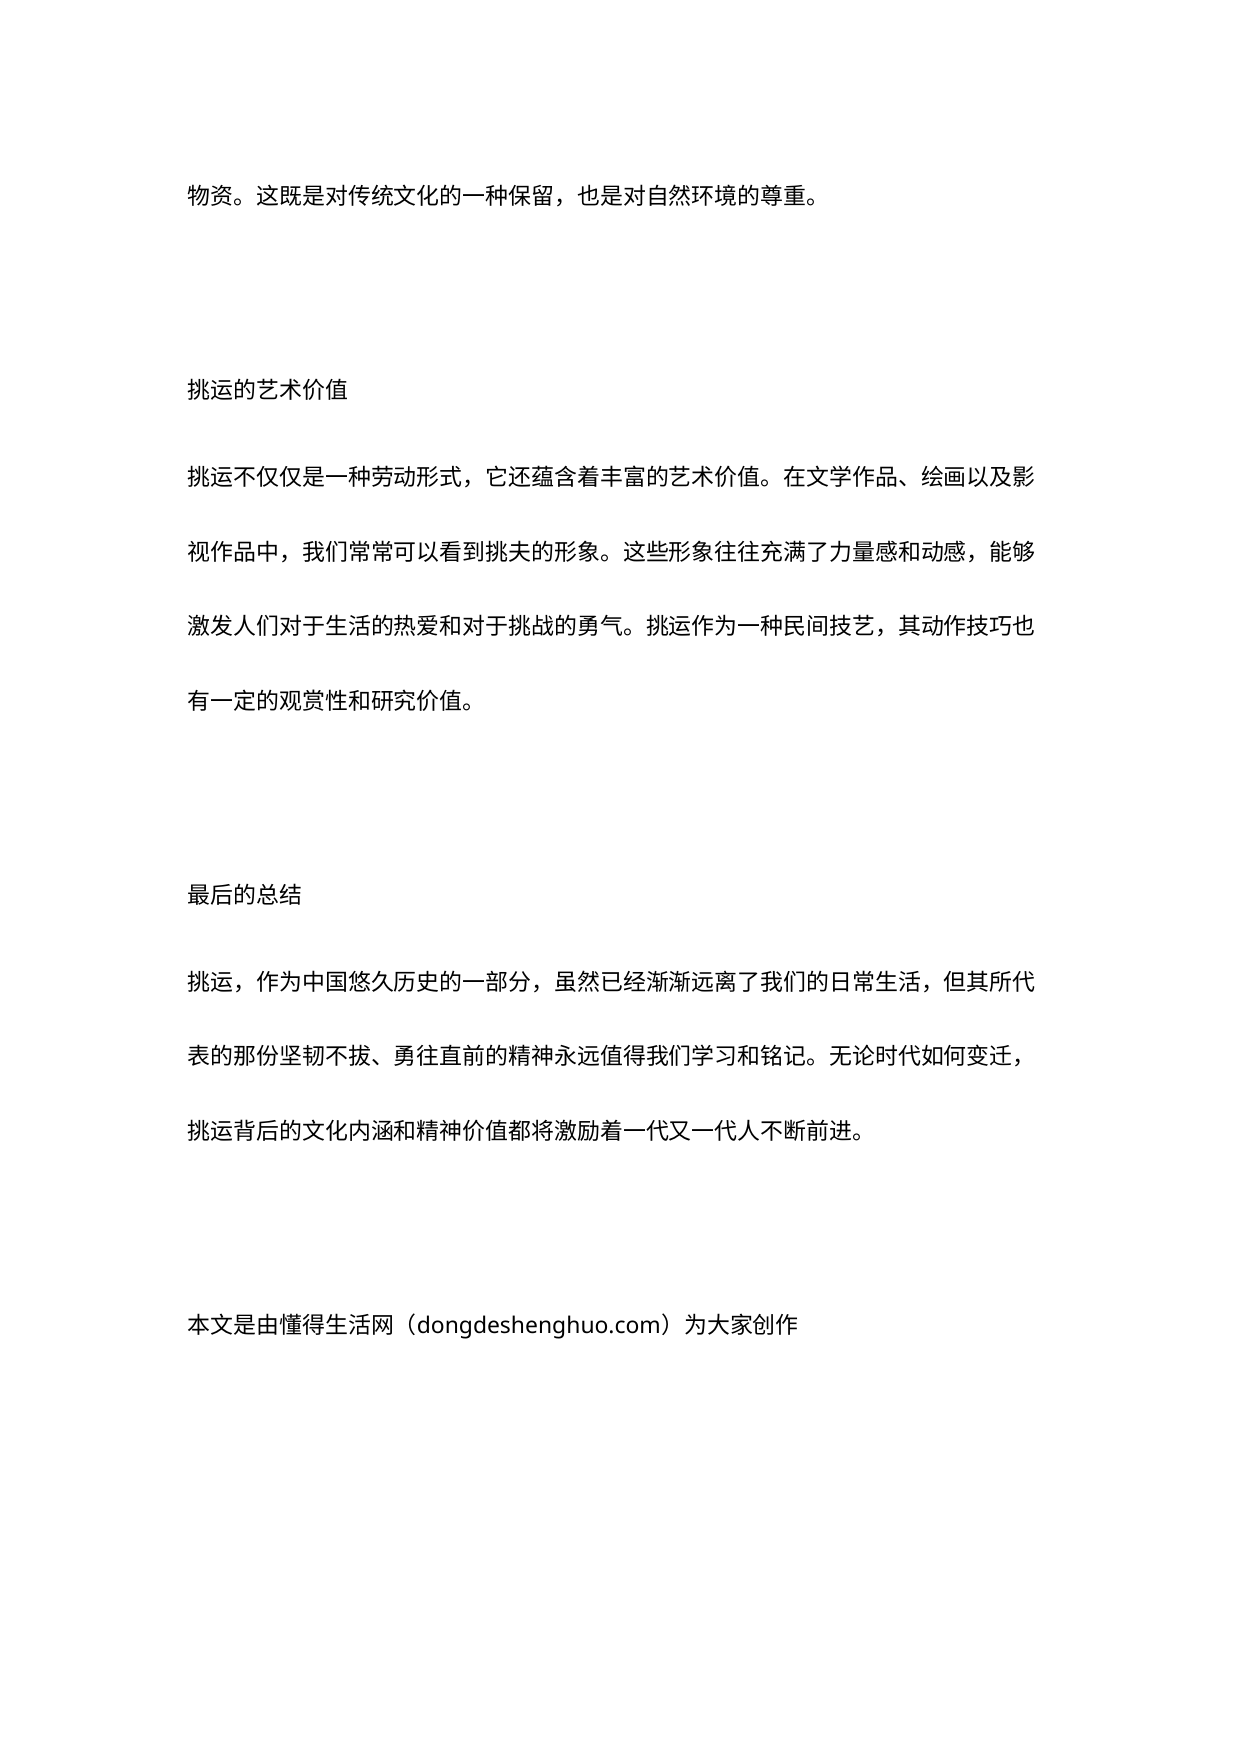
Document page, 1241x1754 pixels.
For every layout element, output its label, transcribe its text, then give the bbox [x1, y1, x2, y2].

text 挑运，作为中国悠久历史的一部分，虽然已经渐渐远离了我们的日常生活，但其所代表的那份坚韧不拔、勇往直前的精神永远值得我们学习和铭记。无论时代如何变迁，挑运背后的文化内涵和精神价值都将激励着一代又一代人不断前进。 [187, 948, 1053, 1162]
text 本文是由懂得生活网（dongdeshenghuo.com）为大家创作 [187, 1291, 1053, 1356]
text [187, 162, 1053, 227]
text 挑运的艺术价值 [187, 356, 1053, 421]
text 挑运不仅仅是一种劳动形式，它还蕴含着丰富的艺术价值。在文学作品、绘画以及影视作品中，我们常常可以看到挑夫的形象。这些形象往往充满了力量感和动感，能够激发人们对于生活的热爱和对于挑战的勇气。挑运作为一种民间技艺，其动作技巧也有一定的观赏性和研究价值。 [187, 443, 1053, 732]
text 最后的总结 [187, 861, 1053, 926]
